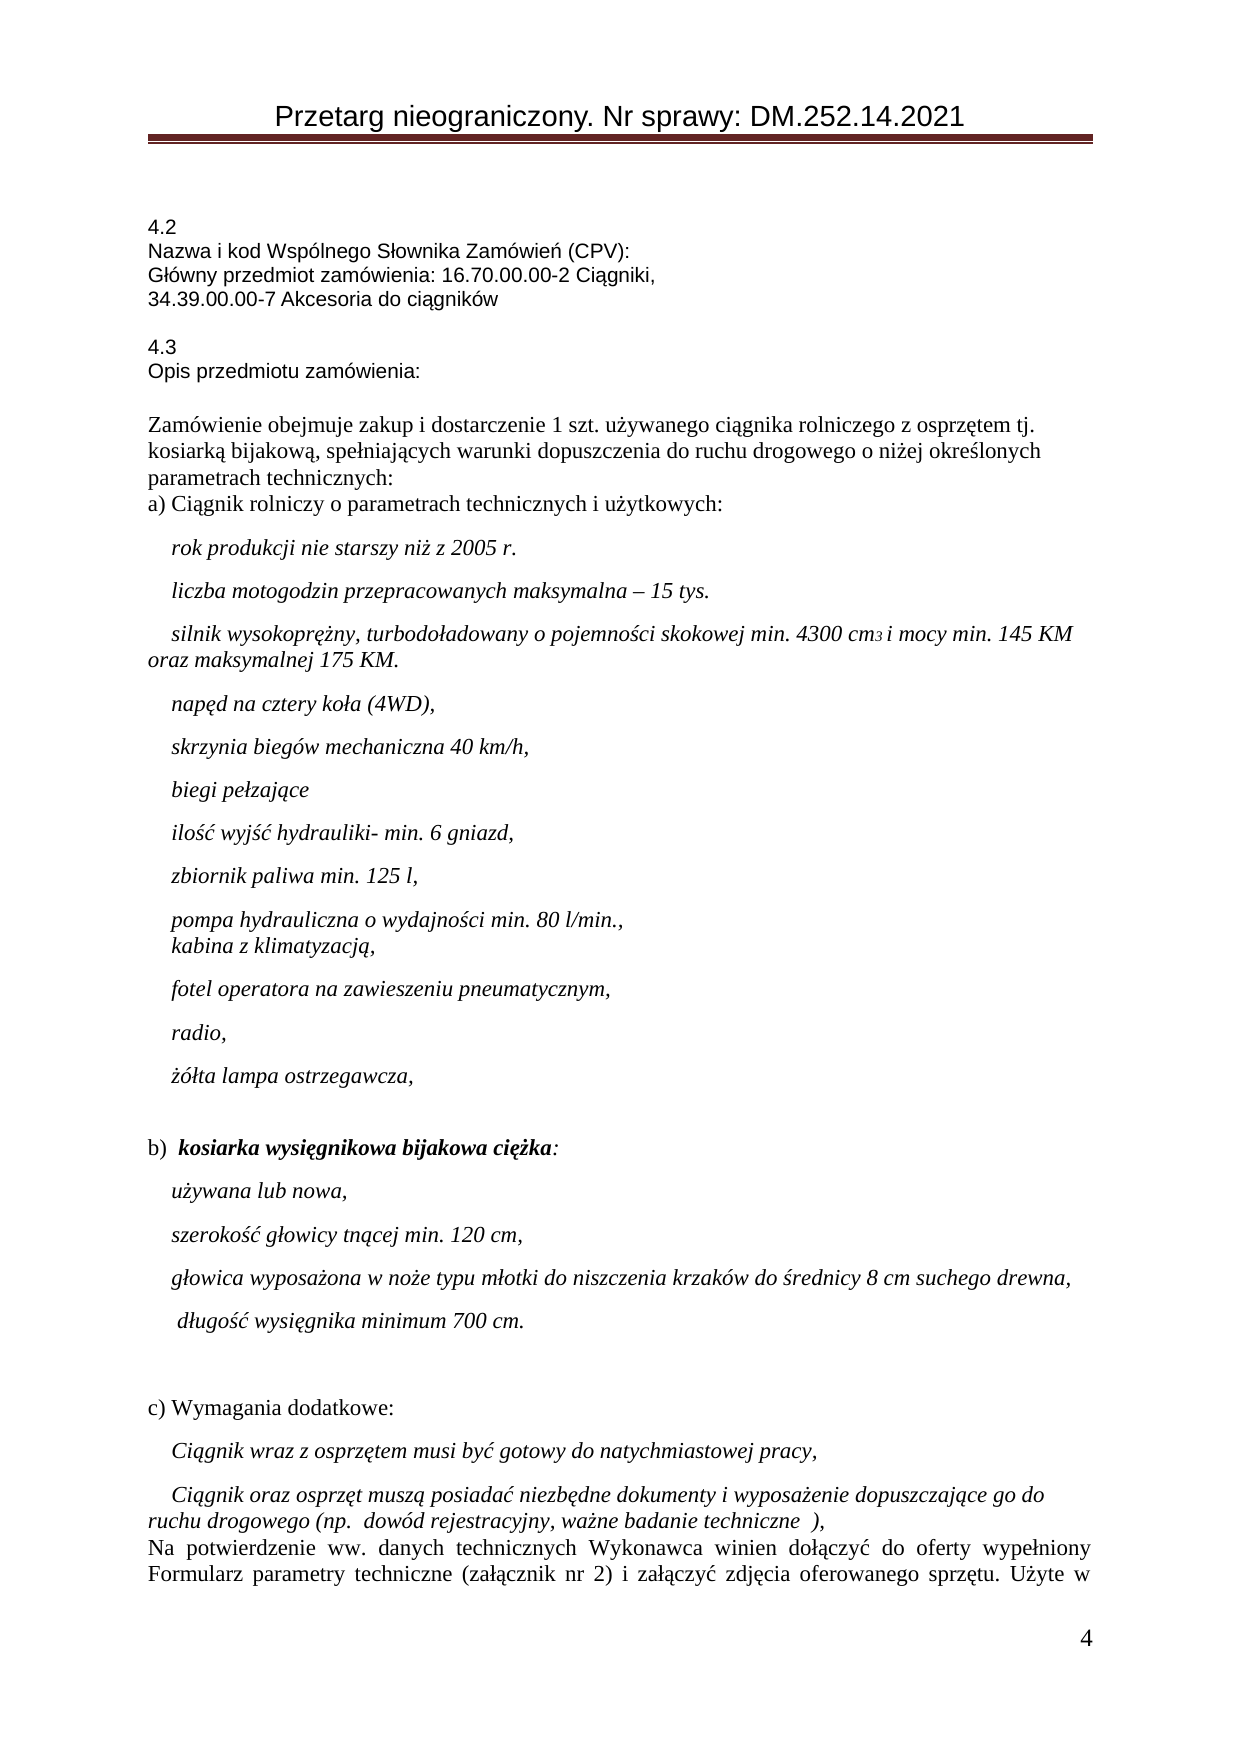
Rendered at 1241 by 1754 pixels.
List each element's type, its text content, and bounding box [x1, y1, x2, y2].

text  zbiornik paliwa min. 125 l, [148, 862, 1093, 889]
text c) Wymagania dodatkowe: [148, 1394, 1093, 1421]
text  używana lub nowa, [148, 1177, 1093, 1204]
text 34.39.00.00-7 Akcesoria do ciągników [148, 287, 1093, 311]
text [148, 1533, 1093, 1586]
text a) Ciągnik rolniczy o parametrach technicznych i użytkowych: [148, 490, 1093, 517]
text  Ciągnik wraz z osprzętem musi być gotowy do natychmiastowej pracy, [148, 1437, 1093, 1464]
text  żółta lampa ostrzegawcza, [148, 1062, 1093, 1088]
text b) kosiarka wysięgnikowa bijakowa ciężka: [148, 1134, 1093, 1161]
text Nazwa i kod Wspólnego Słownika Zamówień (CPV): [148, 239, 1093, 263]
text 4.2 [148, 215, 1093, 239]
text  napęd na cztery koła (4WD), [148, 689, 1093, 716]
text  Ciągnik oraz osprzęt muszą posiadać niezbędne dokumenty i wyposażenie dopuszczające go do ruchu drogowego (np. dowód rejestracyjny, ważne badanie techniczne ), [148, 1481, 1093, 1533]
text  kabina z klimatyzacją, [148, 932, 1093, 958]
text  pompa hydrauliczna o wydajności min. 80 l/min., [148, 906, 1093, 932]
text Zamówienie obejmuje zakup i dostarczenie 1 szt. używanego ciągnika rolniczego z osprzętem tj. kosiarką bijakową, spełniających warunki dopuszczenia do ruchu drogowego o niżej określonych parametrach technicznych: [148, 411, 1093, 490]
text  rok produkcji nie starszy niż z 2005 r. [148, 533, 1093, 560]
text  skrzynia biegów mechaniczna 40 km/h, [148, 733, 1093, 759]
text  liczba motogodzin przepracowanych maksymalna – 15 tys. [148, 577, 1093, 603]
text Opis przedmiotu zamówienia: [148, 358, 1093, 382]
text  głowica wyposażona w noże typu młotki do niszczenia krzaków do średnicy 8 cm suchego drewna, [148, 1264, 1093, 1291]
text 4.3 [148, 334, 1093, 358]
text  ilość wyjść hydrauliki- min. 6 gniazd, [148, 819, 1093, 846]
text Główny przedmiot zamówienia: 16.70.00.00-2 Ciągniki, [148, 263, 1093, 287]
text  szerokość głowicy tnącej min. 120 cm, [148, 1221, 1093, 1247]
text  silnik wysokoprężny, turbodoładowany o pojemności skokowej min. 4300 cm3 i mocy min. 145 KM oraz maksymalnej 175 KM. [148, 620, 1093, 673]
text  radio, [148, 1019, 1093, 1045]
text  biegi pełzające [148, 776, 1093, 802]
text  długość wysięgnika minimum 700 cm. [148, 1307, 1093, 1334]
text  fotel operatora na zawieszeniu pneumatycznym, [148, 975, 1093, 1002]
